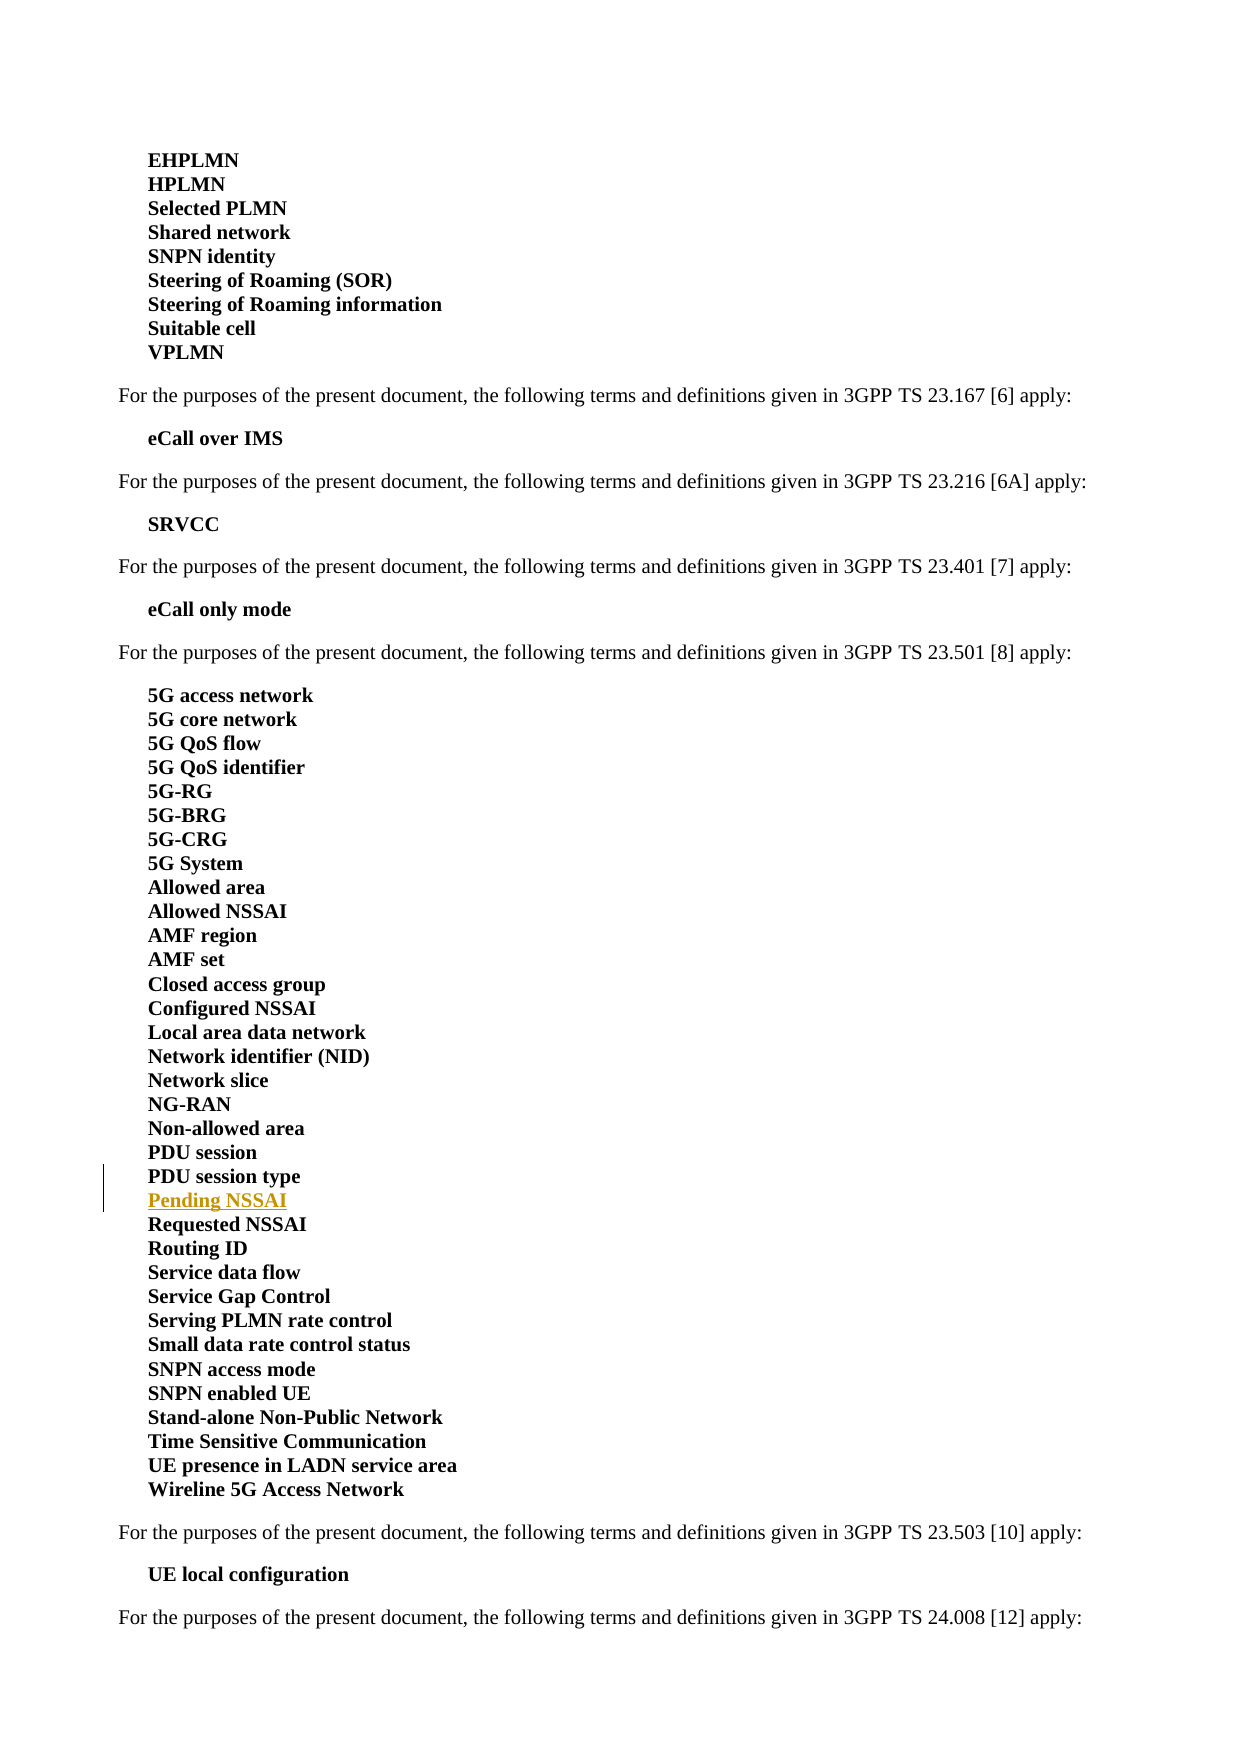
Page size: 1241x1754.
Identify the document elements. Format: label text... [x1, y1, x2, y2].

text AMF region [148, 923, 1122, 947]
text Serving PLMN rate control [148, 1308, 1122, 1332]
text Service data flow [148, 1260, 1122, 1284]
text UE local configuration [148, 1562, 1122, 1586]
text SRVCC [148, 511, 1122, 536]
text For the purposes of the present document, the following terms and definitions given in 3GPP TS 23.501 [8] apply: [118, 640, 1122, 664]
text 5G QoS flow [148, 731, 1122, 755]
text eCall only mode [148, 597, 1122, 621]
text Small data rate control status [148, 1332, 1122, 1356]
text HPLMN [148, 172, 1122, 196]
text VPLMN [148, 340, 1122, 364]
text Steering of Roaming information [148, 292, 1122, 316]
text eCall over IMS [148, 426, 1122, 450]
text 5G-CRG [148, 827, 1122, 851]
text Non-allowed area [148, 1116, 1122, 1140]
text NG-RAN [148, 1092, 1122, 1116]
text SNPN identity [148, 244, 1122, 268]
text Local area data network [148, 1019, 1122, 1044]
text Wireline 5G Access Network [148, 1477, 1122, 1501]
text Network slice [148, 1068, 1122, 1092]
text Closed access group [148, 971, 1122, 996]
text 5G core network [148, 707, 1122, 731]
text For the purposes of the present document, the following terms and definitions given in 3GPP TS 23.503 [10] apply: [118, 1519, 1122, 1544]
text Steering of Roaming (SOR) [148, 268, 1122, 292]
text EHPLMN [148, 148, 1122, 172]
text Service Gap Control [148, 1284, 1122, 1308]
text Selected PLMN [148, 196, 1122, 220]
text AMF set [148, 947, 1122, 971]
text Configured NSSAI [148, 996, 1122, 1019]
text Requested NSSAI [148, 1212, 1122, 1236]
text Allowed area [148, 875, 1122, 899]
text 5G System [148, 851, 1122, 875]
text 5G access network [148, 683, 1122, 707]
text For the purposes of the present document, the following terms and definitions given in 3GPP TS 23.167 [6] apply: [118, 383, 1122, 407]
text 5G-RG [148, 779, 1122, 803]
text SNPN access mode [148, 1356, 1122, 1381]
text For the purposes of the present document, the following terms and definitions given in 3GPP TS 23.401 [7] apply: [118, 554, 1122, 578]
text SNPN enabled UE [148, 1381, 1122, 1404]
text PDU session [148, 1140, 1122, 1164]
text Network identifier (NID) [148, 1044, 1122, 1068]
text Allowed NSSAI [148, 899, 1122, 923]
text Routing ID [148, 1236, 1122, 1260]
text For the purposes of the present document, the following terms and definitions given in 3GPP TS 24.008 [12] apply: [118, 1605, 1122, 1629]
text UE presence in LADN service area [148, 1453, 1122, 1477]
text Shared network [148, 220, 1122, 244]
text 5G QoS identifier [148, 755, 1122, 779]
text 5G-BRG [148, 803, 1122, 827]
text For the purposes of the present document, the following terms and definitions given in 3GPP TS 23.216 [6A] apply: [118, 469, 1122, 493]
text Stand-alone Non-Public Network [148, 1404, 1122, 1429]
text Time Sensitive Communication [148, 1429, 1122, 1453]
text PDU session type [148, 1164, 1122, 1188]
text Suitable cell [148, 316, 1122, 340]
